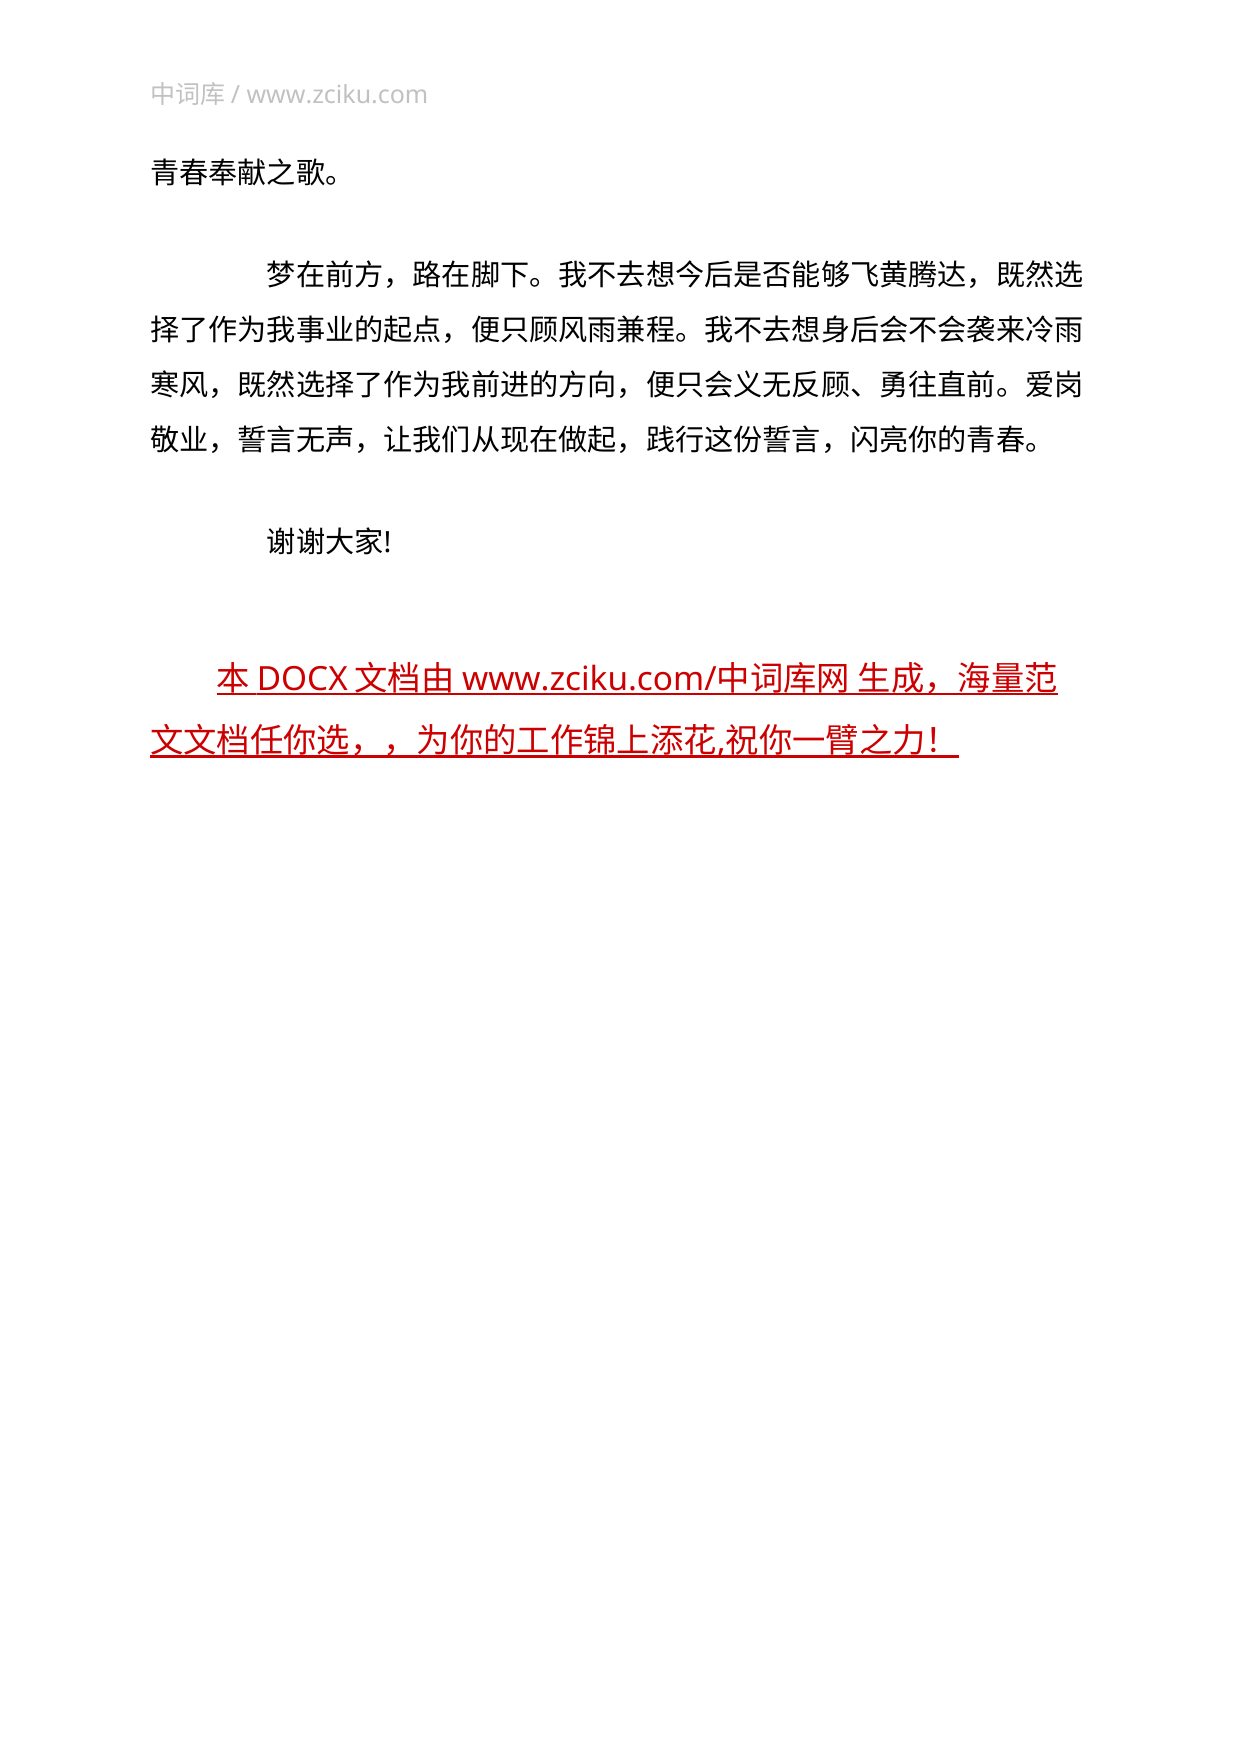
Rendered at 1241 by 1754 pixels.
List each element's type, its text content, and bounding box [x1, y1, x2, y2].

text 谢谢大家! [150, 518, 1090, 561]
text 梦在前方，路在脚下。我不去想今后是否能够飞黄腾达，既然选择了作为我事业的起点，便只顾风雨兼程。我不去想身后会不会袭来冷雨寒风，既然选择了作为我前进的方向，便只会义无反顾、勇往直前。爱岗敬业，誓言无声，让我们从现在做起，践行这份誓言，闪亮你的青春。 [150, 252, 1090, 459]
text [150, 150, 1090, 192]
text 本DOCX文档由 www.zciku.com/中词库网 生成，海量范文文档任你选，，为你的工作锦上添花,祝你一臂之力！ [150, 651, 1090, 763]
